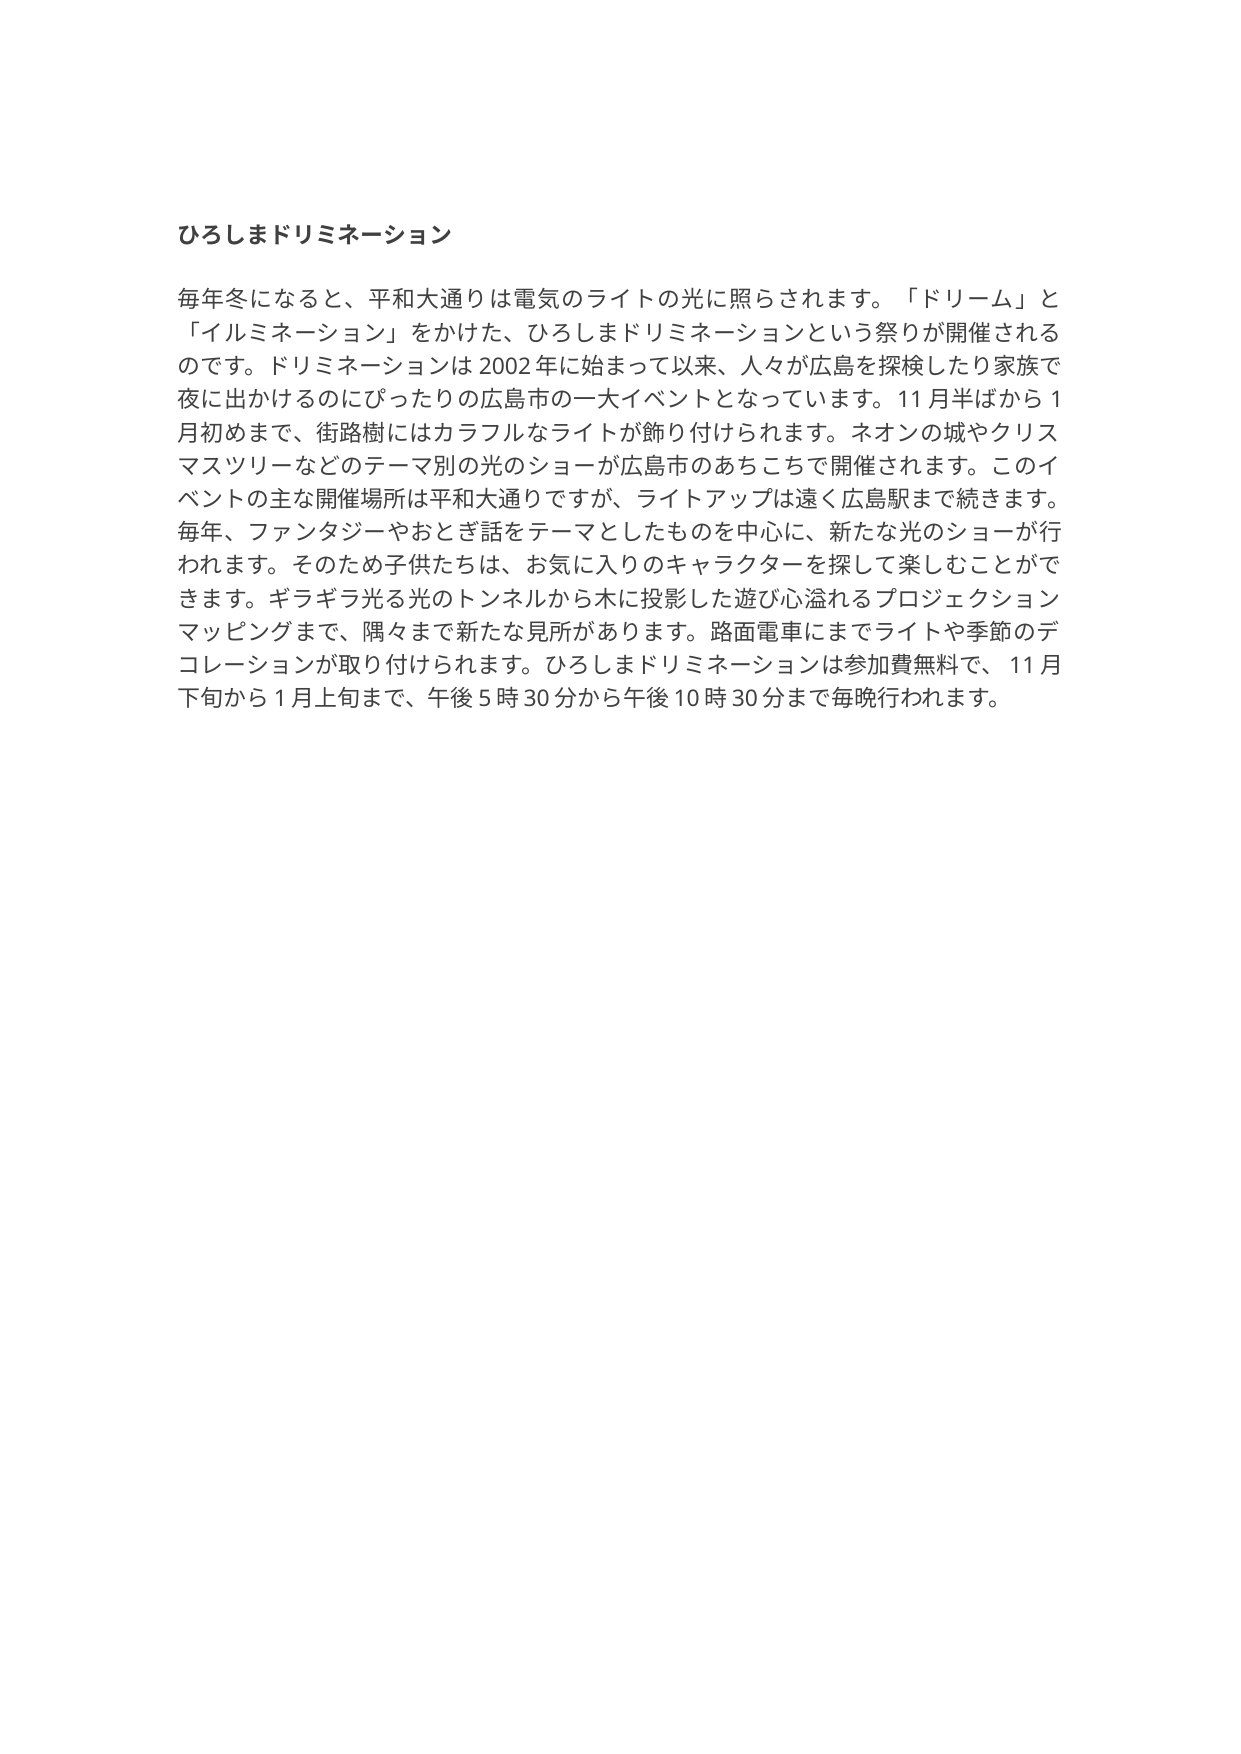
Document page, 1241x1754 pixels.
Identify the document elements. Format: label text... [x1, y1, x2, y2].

text ひろしまドリミネーション [177, 217, 1063, 250]
text 毎年冬になると、平和大通りは電気のライトの光に照らされます。「ドリーム」と「イルミネーション」をかけた、ひろしまドリミネーションという祭りが開催されるのです。ドリミネーションは2002年に始まって以来、人々が広島を探検したり家族で夜に出かけるのにぴったりの広島市の一大イベントとなっています。11月半ばから1月初めまで、街路樹にはカラフルなライトが飾り付けられます。ネオンの城やクリスマスツリーなどのテーマ別の光のショーが広島市のあちこちで開催されます。このイベントの主な開催場所は平和大通りですが、ライトアップは遠く広島駅まで続きます。 [177, 281, 1063, 514]
text 毎年、ファンタジーやおとぎ話をテーマとしたものを中心に、新たな光のショーが行われます。そのため子供たちは、お気に入りのキャラクターを探して楽しむことができます。ギラギラ光る光のトンネルから木に投影した遊び心溢れるプロジェクションマッピングまで、隅々まで新たな見所があります。路面電車にまでライトや季節のデコレーションが取り付けられます。ひろしまドリミネーションは参加費無料で、11月下旬から1月上旬まで、午後5時30分から午後10時30分まで毎晩行われます。 [177, 514, 1063, 714]
